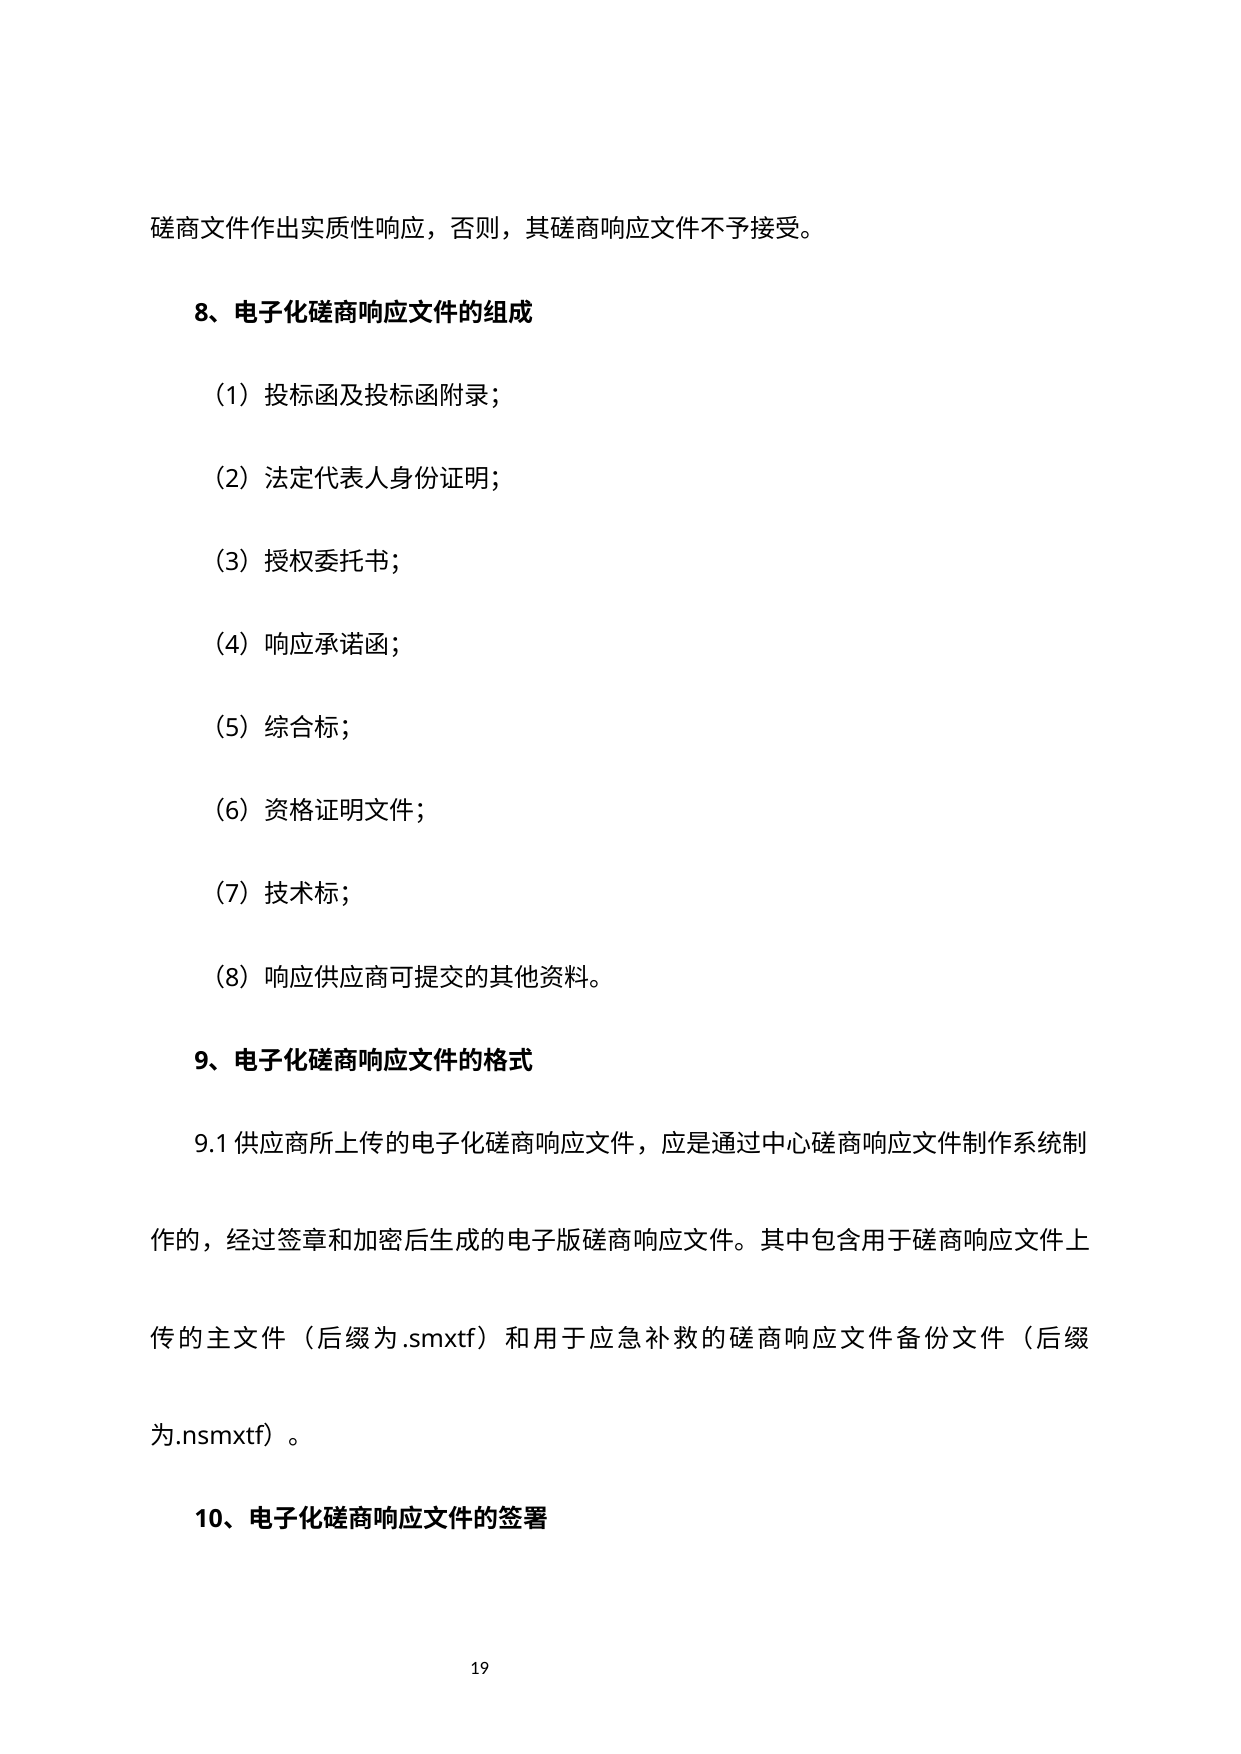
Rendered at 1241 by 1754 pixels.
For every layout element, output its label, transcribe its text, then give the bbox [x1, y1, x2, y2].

text （1）投标函及投标函附录； [150, 361, 1090, 426]
text （2）法定代表人身份证明； [150, 444, 1090, 509]
text 9.1供应商所上传的电子化磋商响应文件，应是通过中心磋商响应文件制作系统制作的，经过签章和加密后生成的电子版磋商响应文件。其中包含用于磋商响应文件上传的主文件（后缀为.smxtf）和用于应急补救的磋商响应文件备份文件（后缀为.nsmxtf）。 [150, 1109, 1090, 1466]
text （5）综合标； [150, 693, 1090, 758]
text （6）资格证明文件； [150, 776, 1090, 841]
text （4）响应承诺函； [150, 610, 1090, 675]
text （7）技术标； [150, 859, 1090, 924]
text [150, 194, 1090, 259]
text 10、电子化磋商响应文件的签署 [150, 1484, 1090, 1549]
text 9、电子化磋商响应文件的格式 [150, 1026, 1090, 1091]
text 8、电子化磋商响应文件的组成 [150, 278, 1090, 343]
text （3）授权委托书； [150, 527, 1090, 592]
text （8）响应供应商可提交的其他资料。 [150, 943, 1090, 1008]
